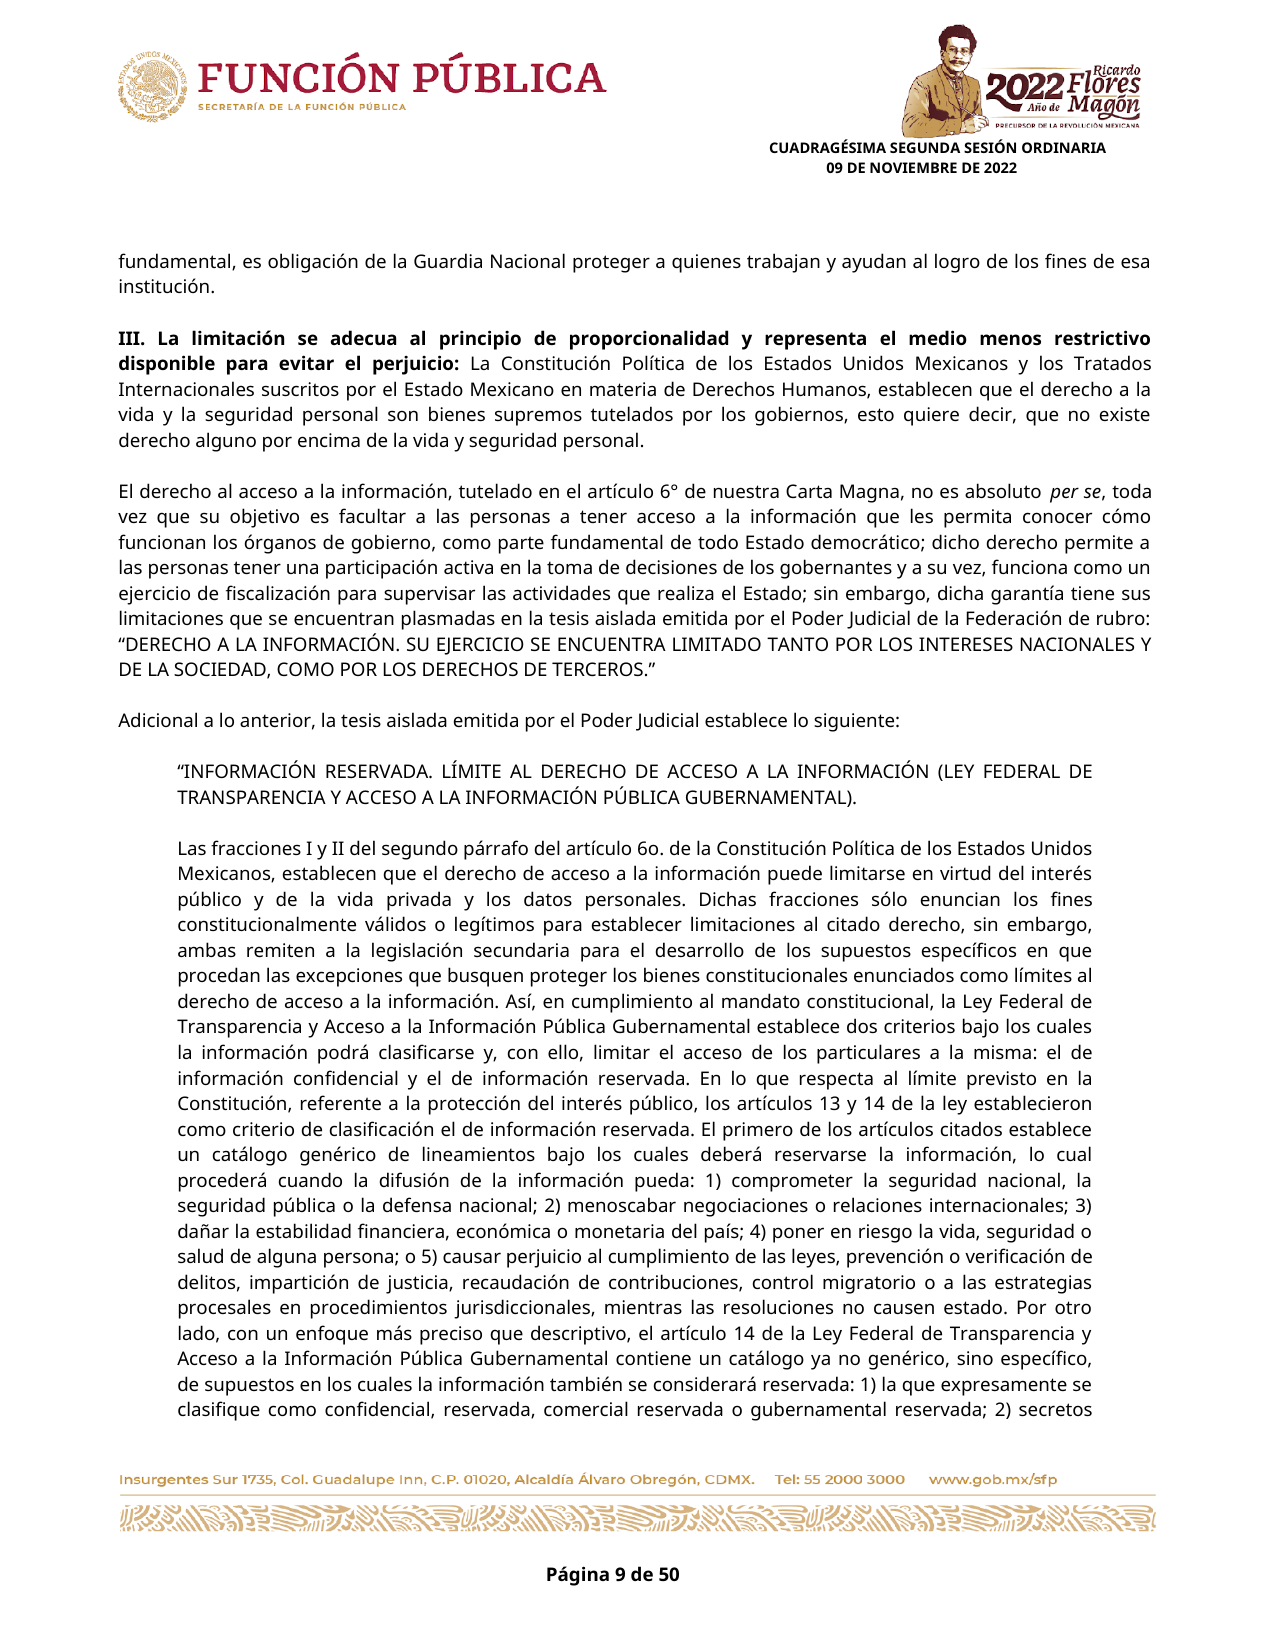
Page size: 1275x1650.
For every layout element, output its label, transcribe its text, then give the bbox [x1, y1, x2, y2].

text “INFORMACIÓN RESERVADA. LÍMITE AL DERECHO DE ACCESO A LA INFORMACIÓN (LEY FEDERAL DE TRANSPARENCIA Y ACCESO A LA INFORMACIÓN PÚBLICA GUBERNAMENTAL). [177, 759, 1093, 810]
picture [0, 1452, 1273, 1551]
picture [0, 0, 1259, 151]
text El derecho al acceso a la información, tutelado en el artículo 6° de nuestra Carta Magna, no es absoluto per se, toda vez que su objetivo es facultar a las personas a tener acceso a la información que les permita conocer cómo funcionan los órganos de gobierno, como parte fundamental de todo Estado democrático; dicho derecho permite a las personas tener una participación activa en la toma de decisiones de los gobernantes y a su vez, funciona como un ejercicio de fiscalización para supervisar las actividades que realiza el Estado; sin embargo, dicha garantía tiene sus limitaciones que se encuentran plasmadas en la tesis aislada emitida por el Poder Judicial de la Federación de rubro: “DERECHO A LA INFORMACIÓN. SU EJERCICIO SE ENCUENTRA LIMITADO TANTO POR LOS INTERESES NACIONALES Y DE LA SOCIEDAD, COMO POR LOS DERECHOS DE TERCEROS.” [118, 478, 1152, 682]
text III. La limitación se adecua al principio de proporcionalidad y representa el medio menos restrictivo disponible para evitar el perjuicio: La Constitución Política de los Estados Unidos Mexicanos y los Tratados Internacionales suscritos por el Estado Mexicano en materia de Derechos Humanos, establecen que el derecho a la vida y la seguridad personal son bienes supremos tutelados por los gobiernos, esto quiere decir, que no existe derecho alguno por encima de la vida y seguridad personal. [118, 325, 1152, 452]
text Adicional a lo anterior, la tesis aislada emitida por el Poder Judicial establece lo siguiente: [118, 708, 1152, 733]
